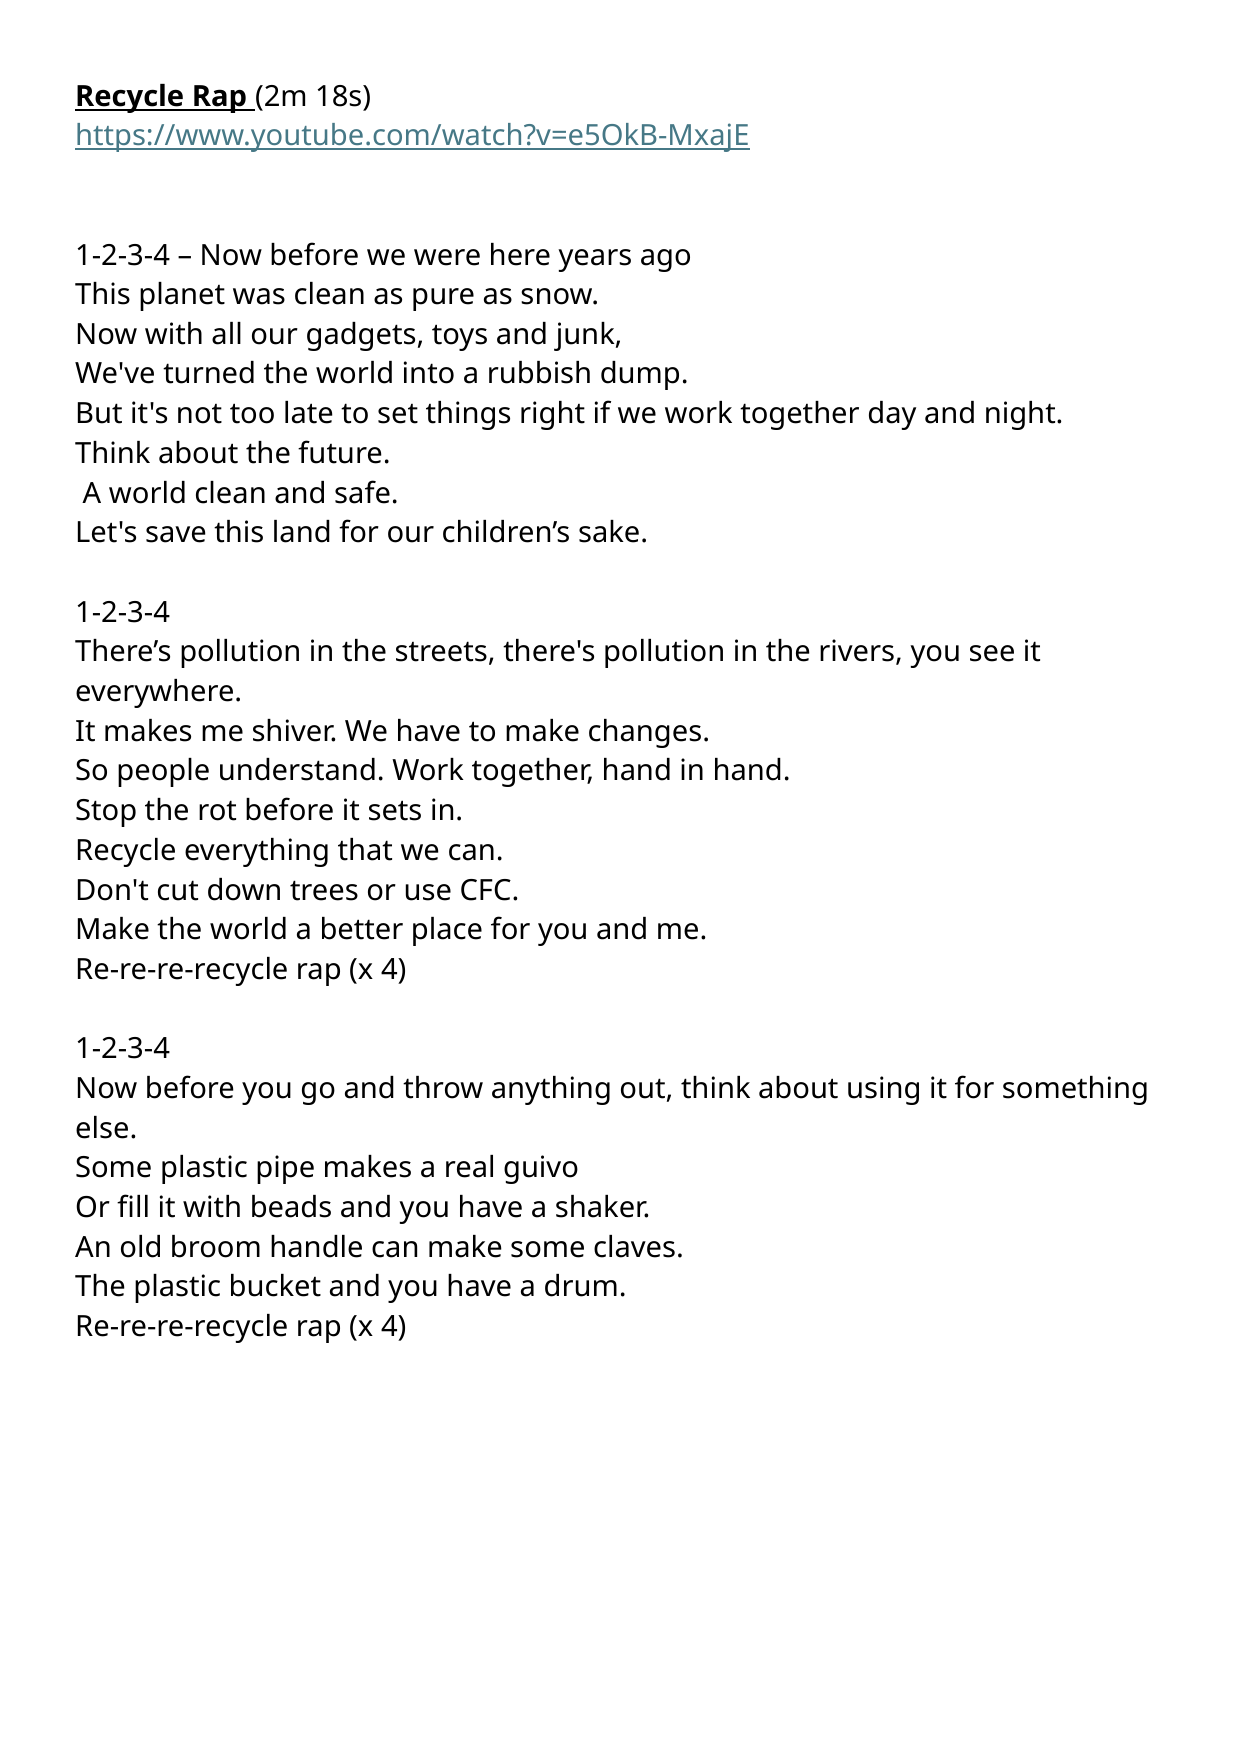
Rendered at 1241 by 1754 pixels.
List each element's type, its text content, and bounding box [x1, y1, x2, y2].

text Re-re-re-recycle rap (x 4) [75, 948, 1165, 988]
text Let's save this land for our children’s sake. [75, 512, 1165, 551]
text The plastic bucket and you have a drum. [75, 1266, 1165, 1305]
text 1-2-3-4 [75, 1027, 1165, 1067]
text Some plastic pipe makes a real guivo [75, 1147, 1165, 1186]
text Recycle Rap (2m 18s) [75, 75, 1165, 115]
text https://www.youtube.com/watch?v=e5OkB-MxajE [75, 115, 1165, 154]
text Now before you go and throw anything out, think about using it for something else. [75, 1067, 1165, 1147]
text Now with all our gadgets, toys and junk, [75, 313, 1165, 353]
text 1-2-3-4 [75, 591, 1165, 631]
text Think about the future. [75, 432, 1165, 472]
text Or fill it with beads and you have a shaker. [75, 1186, 1165, 1226]
text Stop the rot before it sets in. [75, 789, 1165, 829]
text So people understand. Work together, hand in hand. [75, 750, 1165, 789]
text 1-2-3-4 – Now before we were here years ago [75, 234, 1165, 273]
text This planet was clean as pure as snow. [75, 273, 1165, 313]
text Recycle everything that we can. [75, 829, 1165, 869]
text Don't cut down trees or use CFC. [75, 869, 1165, 908]
text Re-re-re-recycle rap (x 4) [75, 1305, 1165, 1345]
text There’s pollution in the streets, there's pollution in the rivers, you see it everywhere. [75, 631, 1165, 710]
text But it's not too late to set things right if we work together day and night. [75, 392, 1165, 432]
text An old broom handle can make some claves. [75, 1226, 1165, 1266]
text Make the world a better place for you and me. [75, 908, 1165, 948]
text We've turned the world into a rubbish dump. [75, 353, 1165, 392]
text A world clean and safe. [75, 472, 1165, 512]
text It makes me shiver. We have to make changes. [75, 710, 1165, 750]
